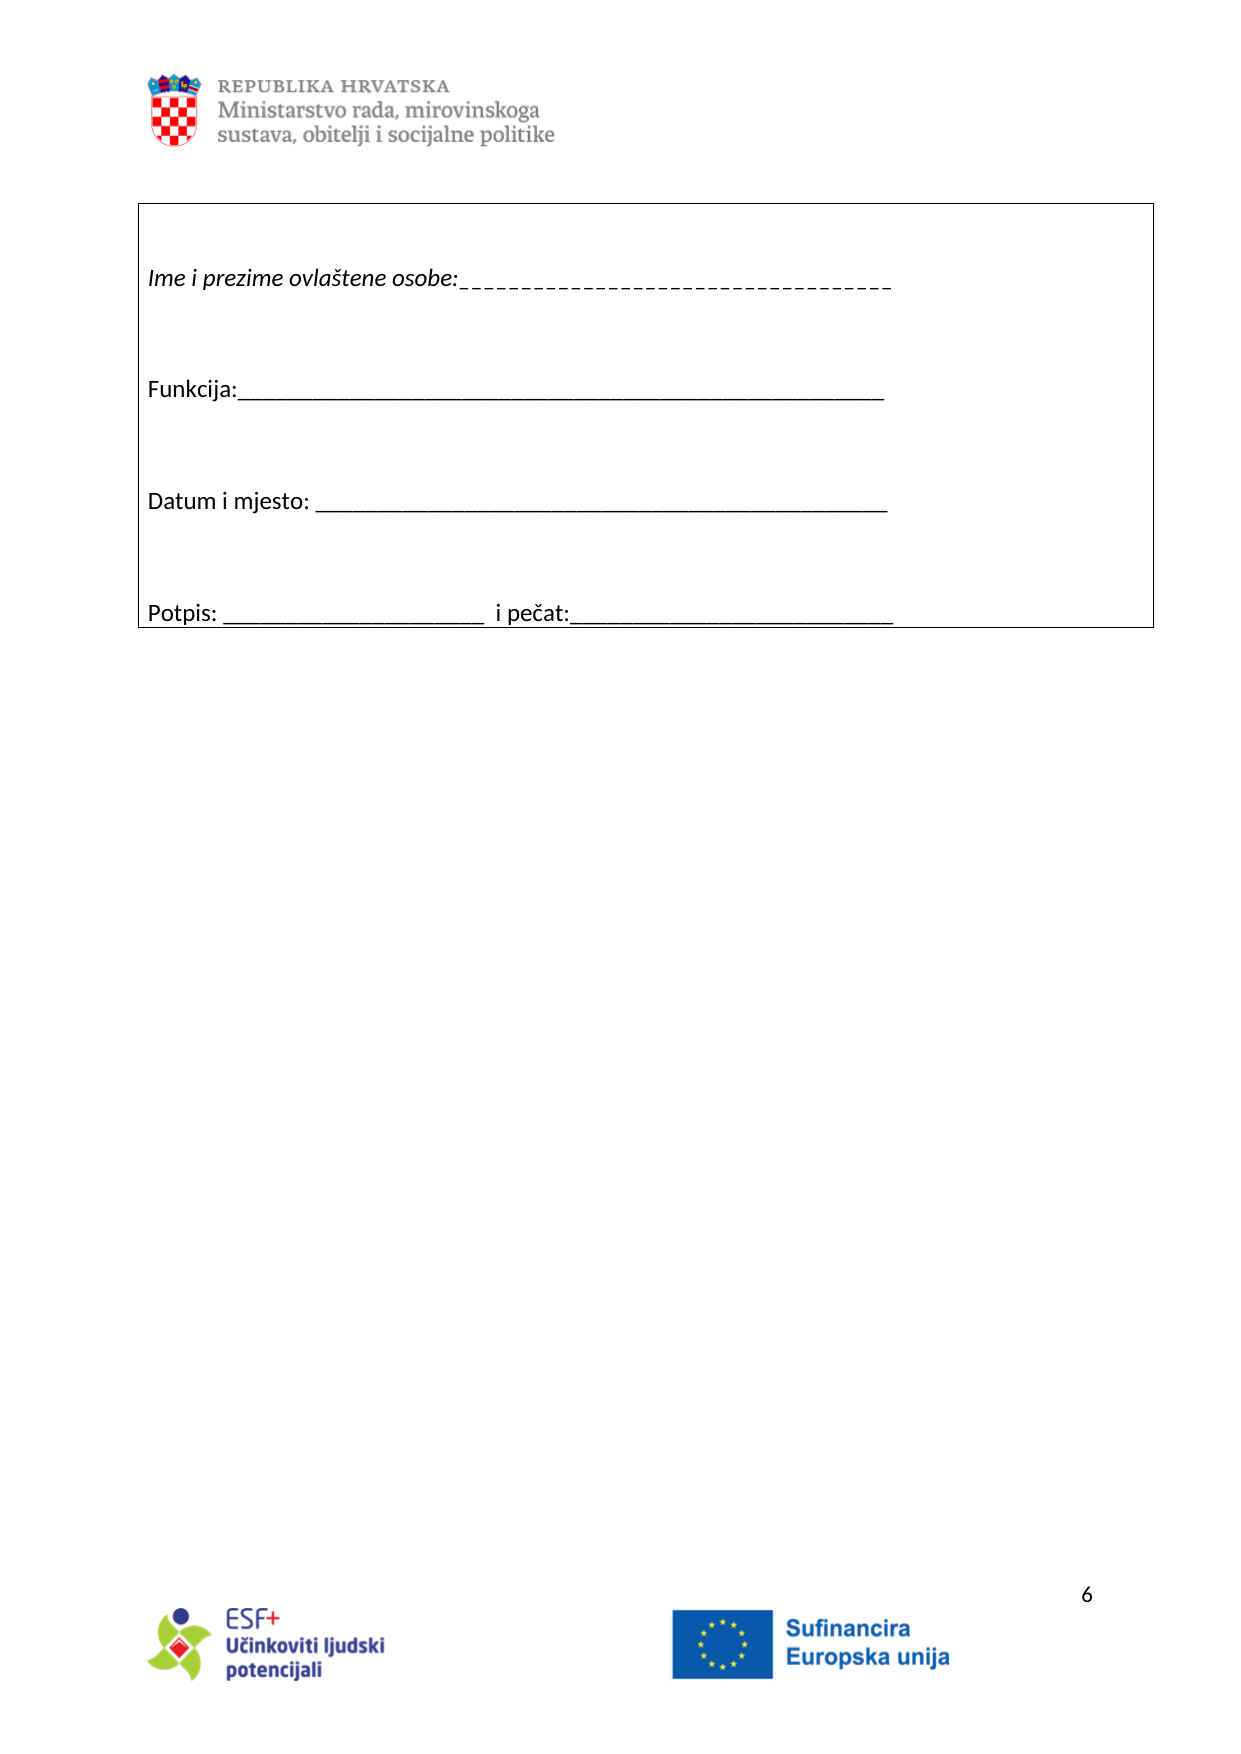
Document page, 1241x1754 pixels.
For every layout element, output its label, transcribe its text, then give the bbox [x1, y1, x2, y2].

text Potpis: _____________________ i pečat:__________________________ [139, 594, 1153, 627]
picture [147, 1608, 950, 1681]
text Ime i prezime ovlaštene osobe:___________________________________ [139, 259, 1153, 292]
text Datum i mjesto: ______________________________________________ [139, 482, 1153, 516]
picture [147, 73, 557, 147]
text Funkcija:____________________________________________________ [139, 370, 1153, 404]
